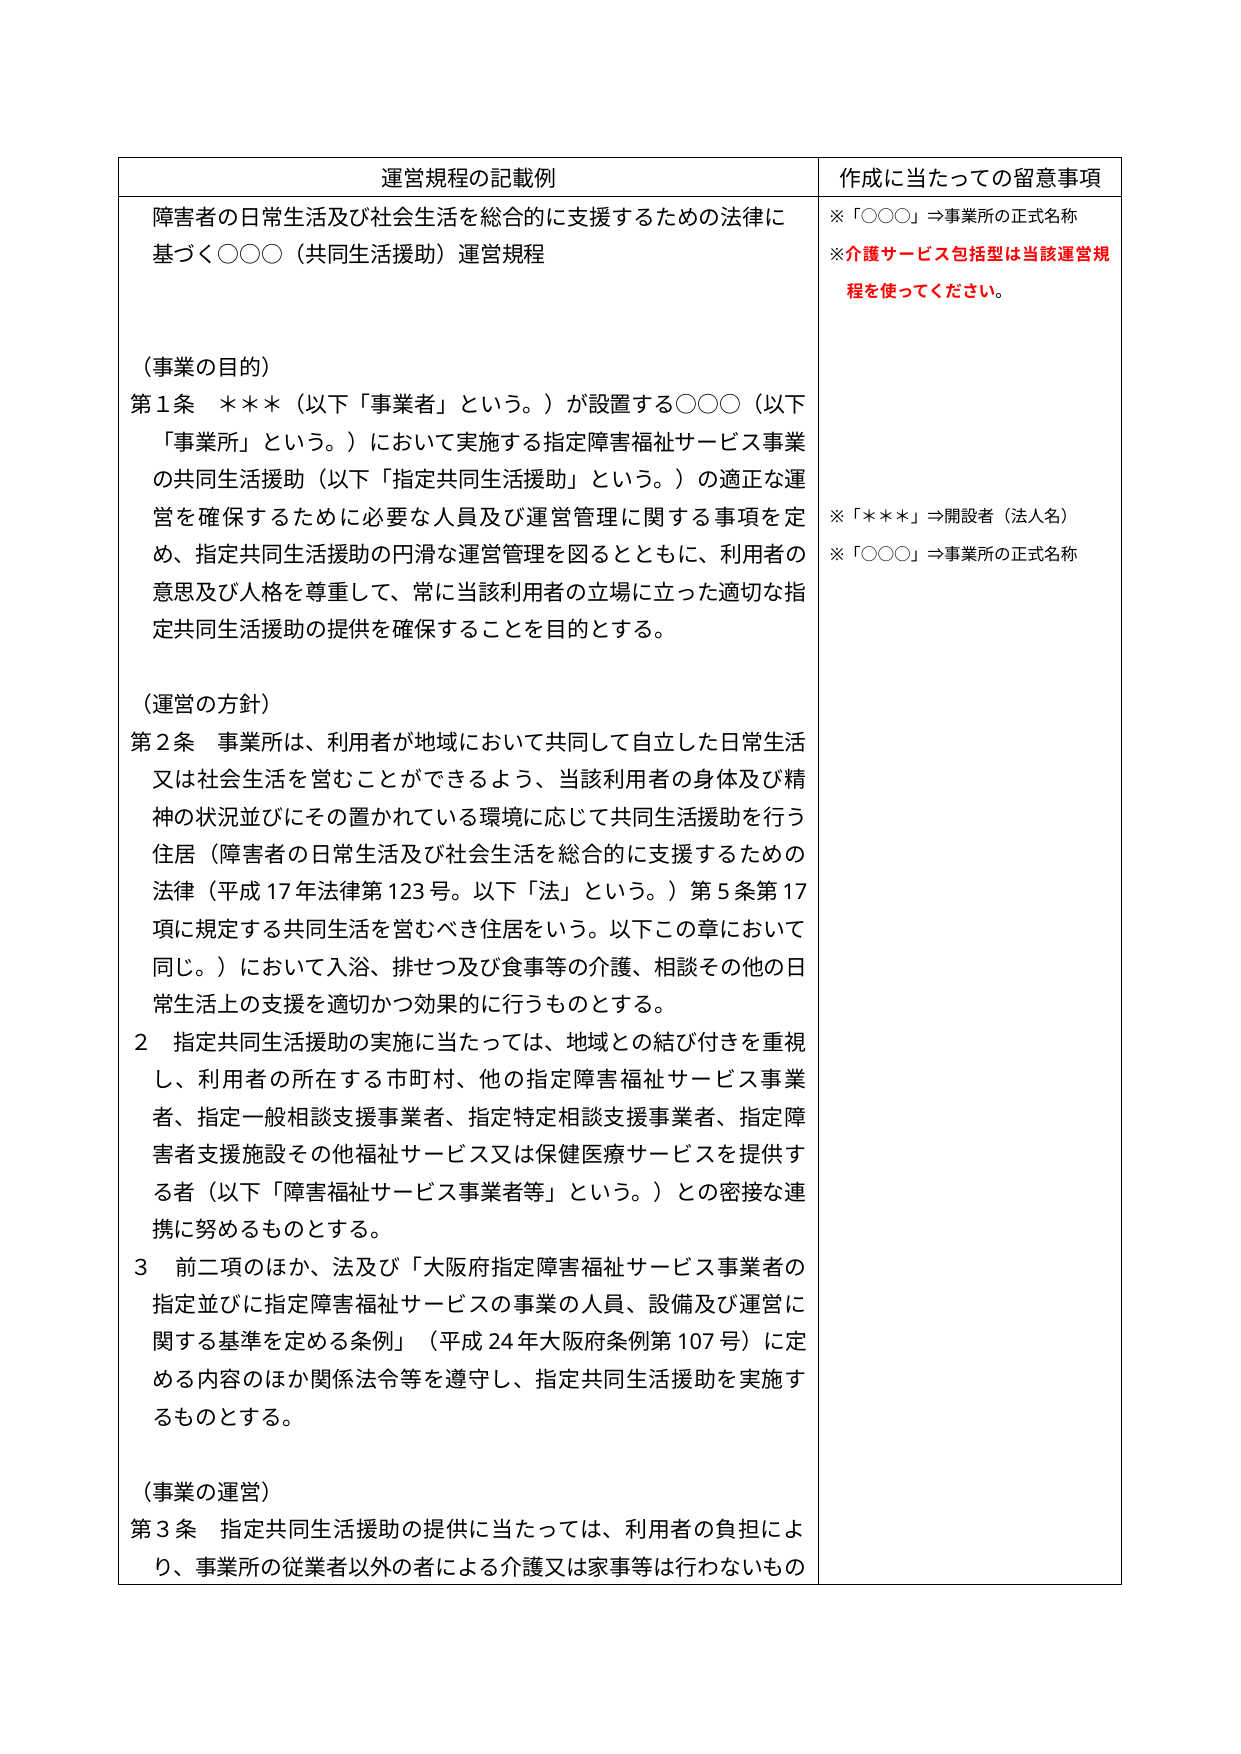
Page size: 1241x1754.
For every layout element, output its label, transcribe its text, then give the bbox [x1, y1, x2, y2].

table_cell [819, 197, 1121, 1584]
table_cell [119, 197, 818, 1584]
table_header 作成に当たっての留意事項 [819, 158, 1121, 196]
table_header 運営規程の記載例 [119, 158, 818, 196]
